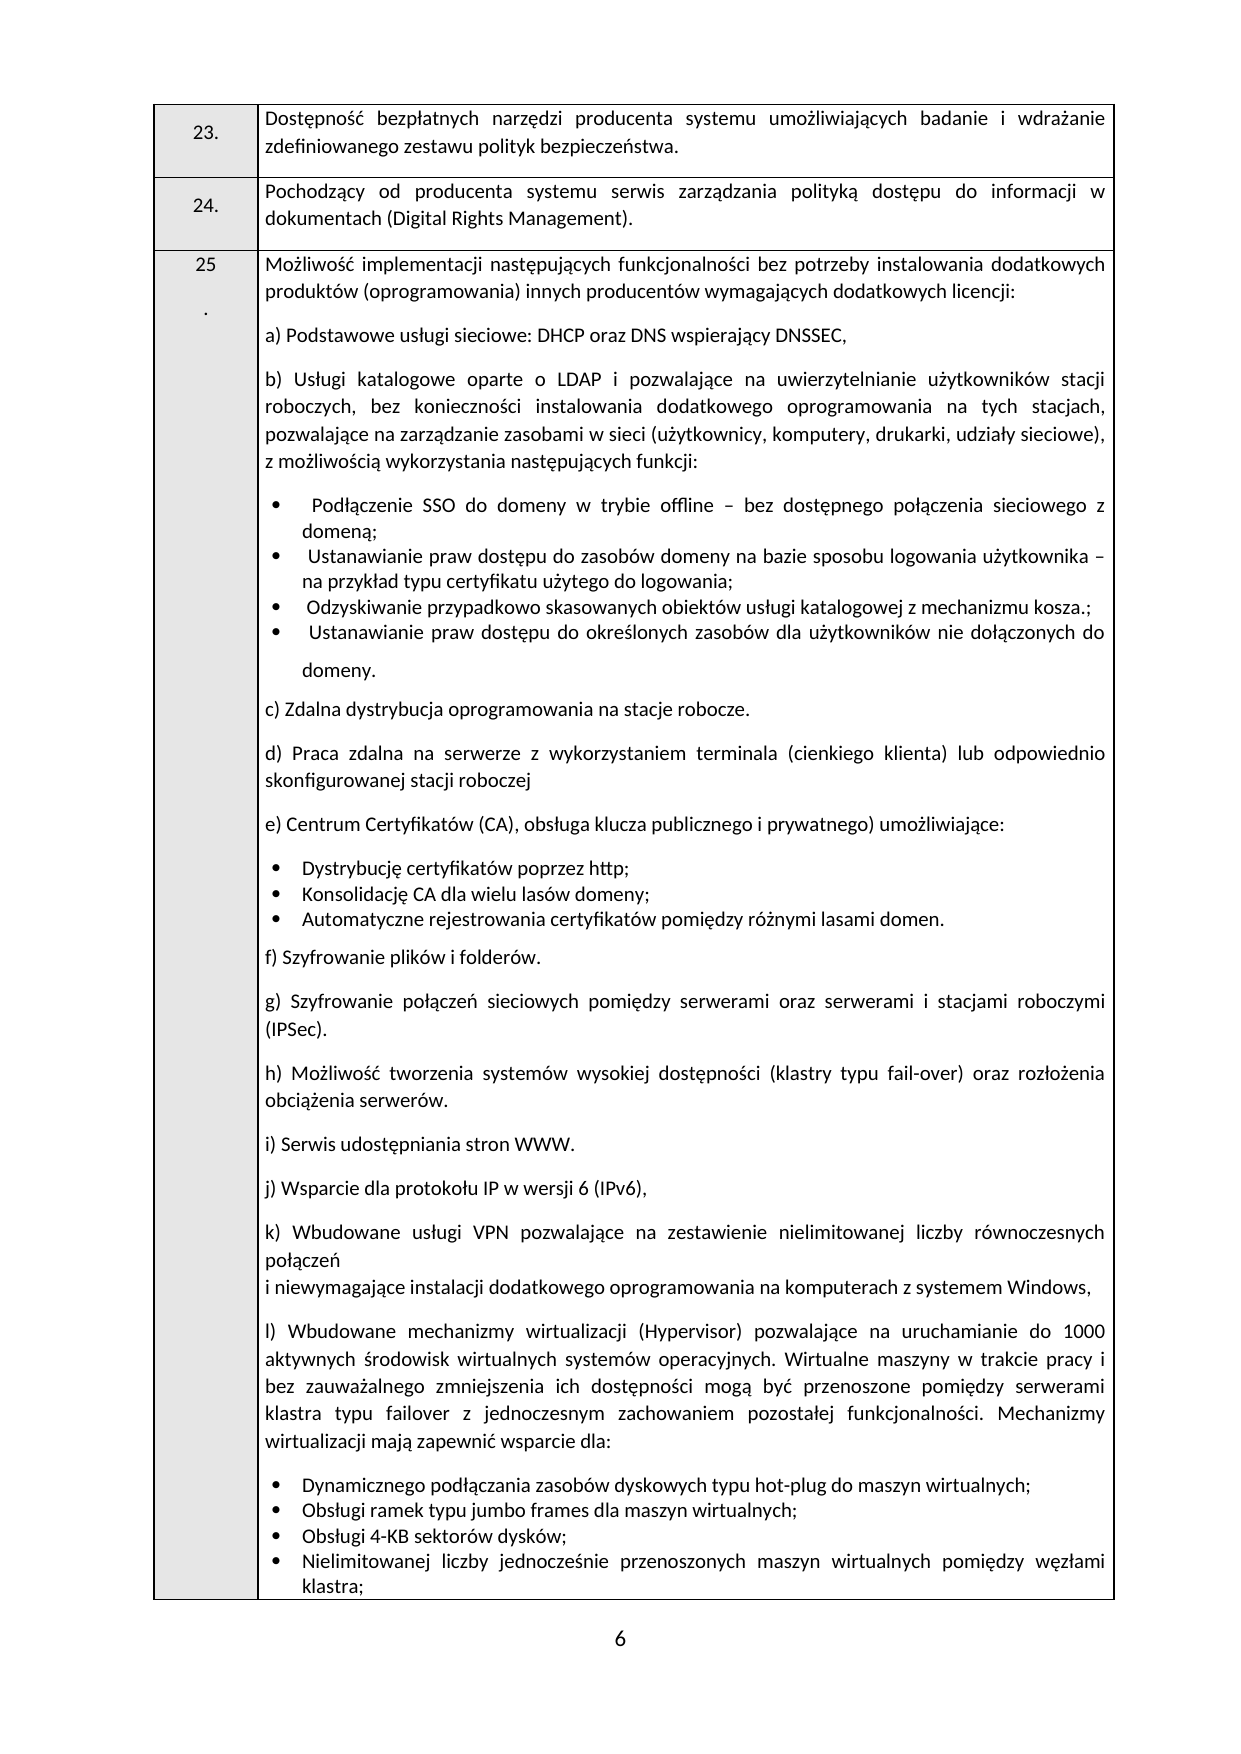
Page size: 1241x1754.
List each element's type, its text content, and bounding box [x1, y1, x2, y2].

table_cell 23. [155, 105, 257, 177]
table_cell 25 . [155, 251, 257, 1599]
table_cell 24. [155, 178, 257, 250]
table_cell Pochodzący od producenta systemu serwis zarządzania polityką dostępu do informacji w dokumentach (Digital Rights Management). [259, 178, 1113, 250]
table_cell Dostępność bezpłatnych narzędzi producenta systemu umożliwiających badanie i wdrażanie zdefiniowanego zestawu polityk bezpieczeństwa. [259, 105, 1113, 177]
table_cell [259, 251, 1113, 1599]
